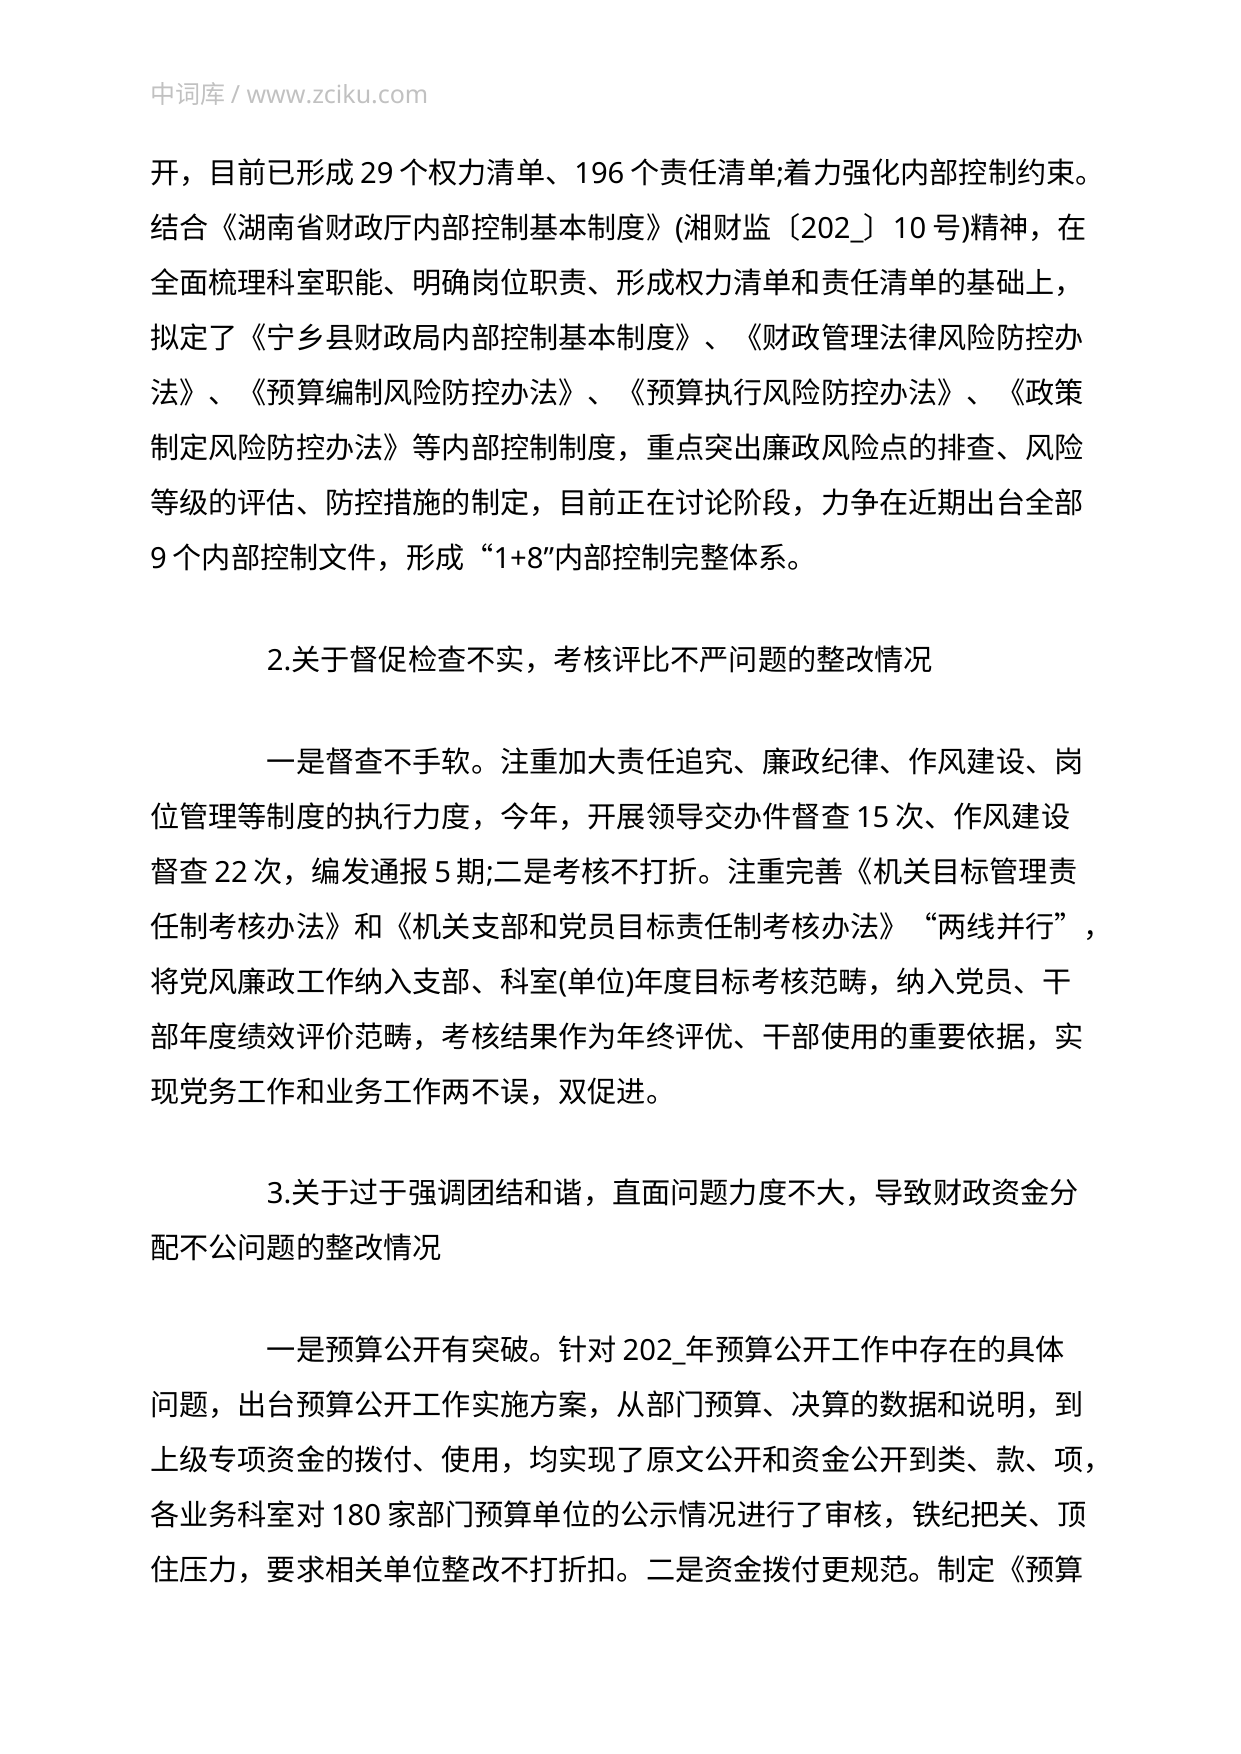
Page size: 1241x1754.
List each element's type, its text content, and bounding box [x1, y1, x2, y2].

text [150, 1327, 1090, 1589]
text 2.关于督促检查不实，考核评比不严问题的整改情况 [150, 636, 1090, 679]
text 3.关于过于强调团结和谐，直面问题力度不大，导致财政资金分配不公问题的整改情况 [150, 1170, 1090, 1267]
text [150, 150, 1090, 577]
text 一是督查不手软。注重加大责任追究、廉政纪律、作风建设、岗位管理等制度的执行力度，今年，开展领导交办件督查15次、作风建设督查22次，编发通报5期;二是考核不打折。注重完善《机关目标管理责任制考核办法》和《机关支部和党员目标责任制考核办法》“两线并行”，将党风廉政工作纳入支部、科室(单位)年度目标考核范畴，纳入党员、干部年度绩效评价范畴，考核结果作为年终评优、干部使用的重要依据，实现党务工作和业务工作两不误，双促进。 [150, 738, 1090, 1110]
